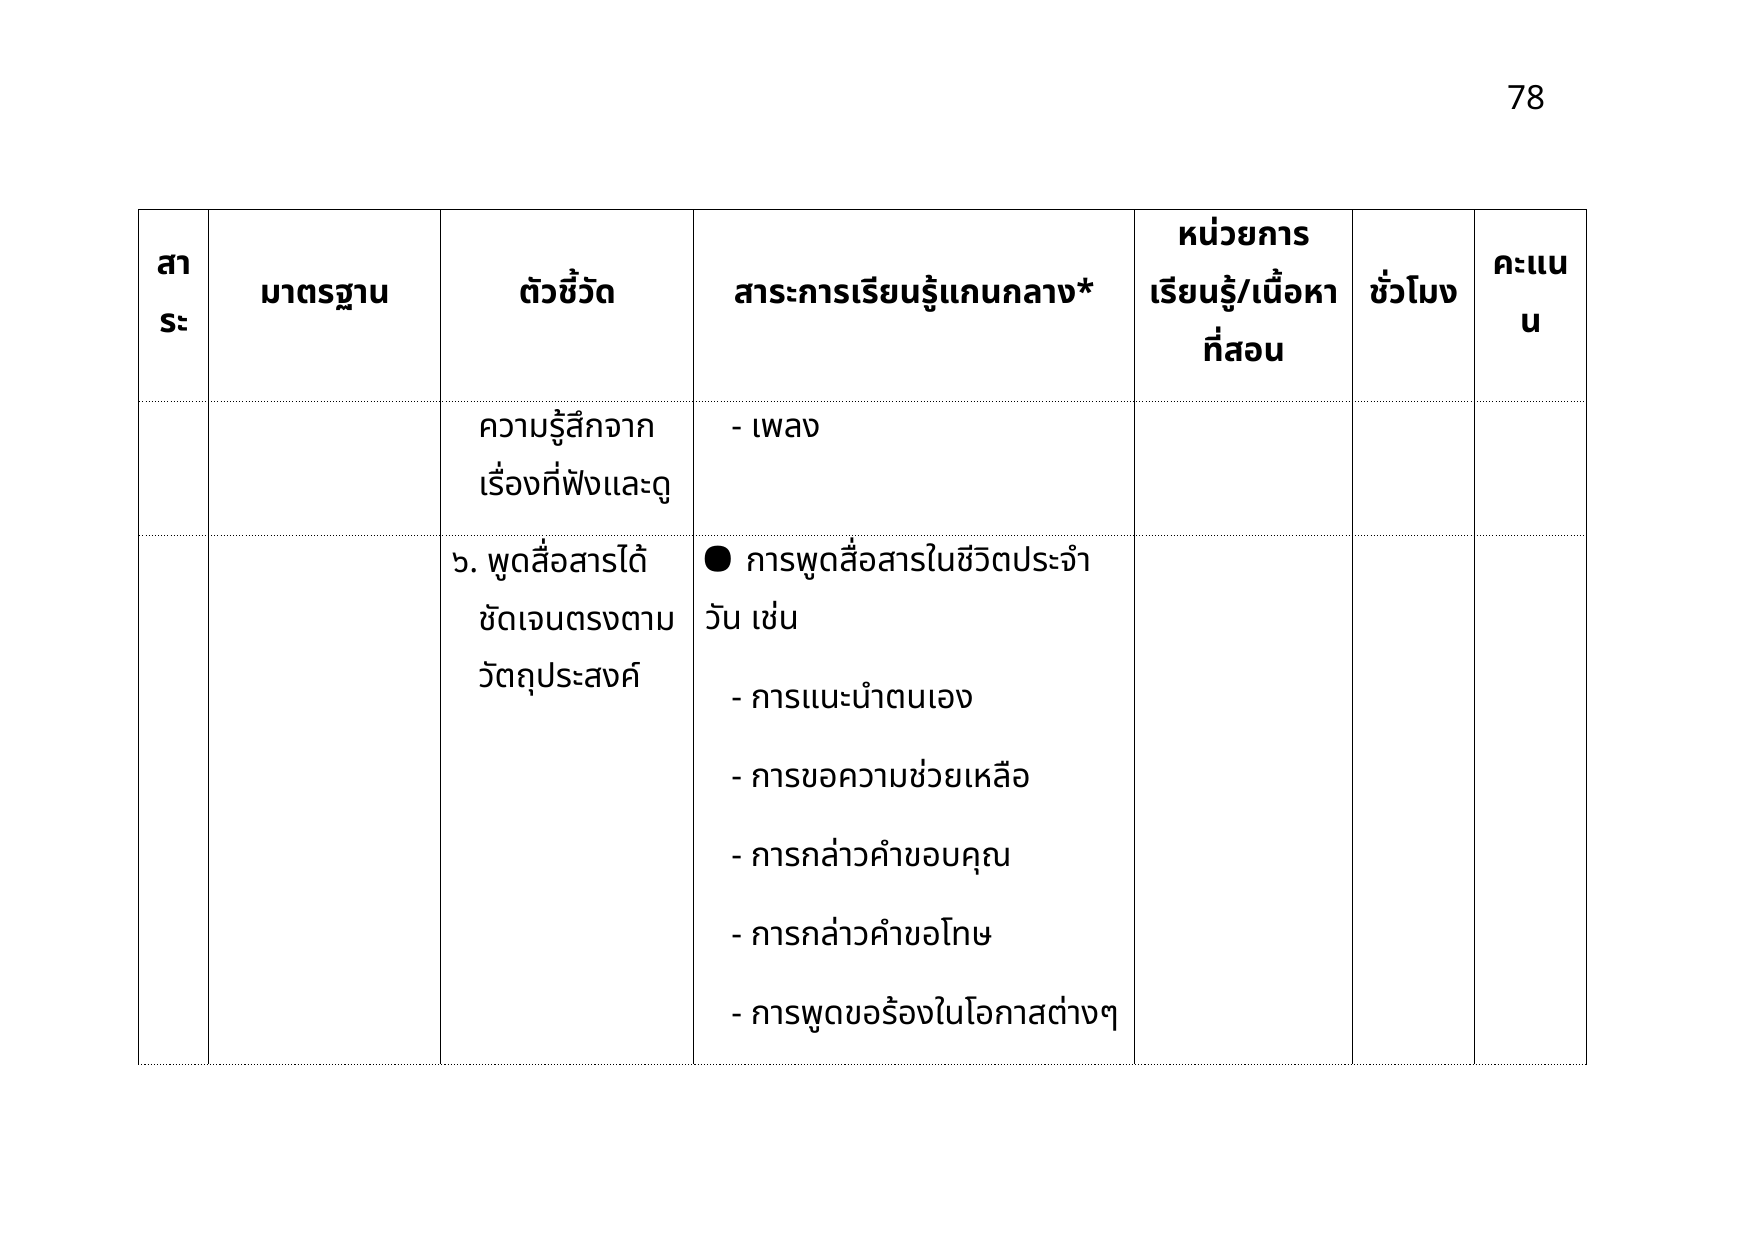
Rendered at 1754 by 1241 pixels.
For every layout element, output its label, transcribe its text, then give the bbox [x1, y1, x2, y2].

table_cell [139, 535, 208, 1064]
table_header ตัวชี้วัด [441, 210, 693, 401]
table_cell การพูดสื่อสารในชีวิตประจำวัน เช่น - การแนะนำตนเอง - การขอความช่วยเหลือ - การกล่าวคำขอบคุณ - การกล่าวคำขอโทษ - การพูดขอร้องในโอกาสต่างๆ - การเล่าประสบการณ์ในชีวิตประจำวัน [694, 535, 1134, 1064]
table_cell - รายการสำหรับเด็ก - ข่าวและเหตุการณ์ประจำวัน - เพลง [694, 401, 1134, 535]
table_cell [1475, 401, 1586, 535]
table_cell [209, 401, 440, 535]
table_cell [1135, 535, 1352, 1064]
table_cell ๕. พูดแสดงความคิดเห็นและความรู้สึกจากเรื่องที่ฟังและดู [441, 401, 693, 535]
table_cell [1475, 535, 1586, 1064]
table_header ชั่วโมง [1353, 210, 1474, 401]
table_cell [1353, 535, 1474, 1064]
table_cell [209, 535, 440, 1064]
table_header สาระการเรียนรู้แกนกลาง* [694, 210, 1134, 401]
table_cell ๖. พูดสื่อสารได้ชัดเจนตรงตามวัตถุประสงค์ [441, 535, 693, 1064]
table_header มาตรฐาน [209, 210, 440, 401]
table_header คะแนน [1475, 210, 1586, 401]
table_cell [1353, 401, 1474, 535]
table_cell [1135, 401, 1352, 535]
table_header สาระ [139, 210, 208, 401]
table_header หน่วยการเรียนรู้/เนื้อหาที่สอน [1135, 210, 1352, 401]
table_cell [139, 401, 208, 535]
